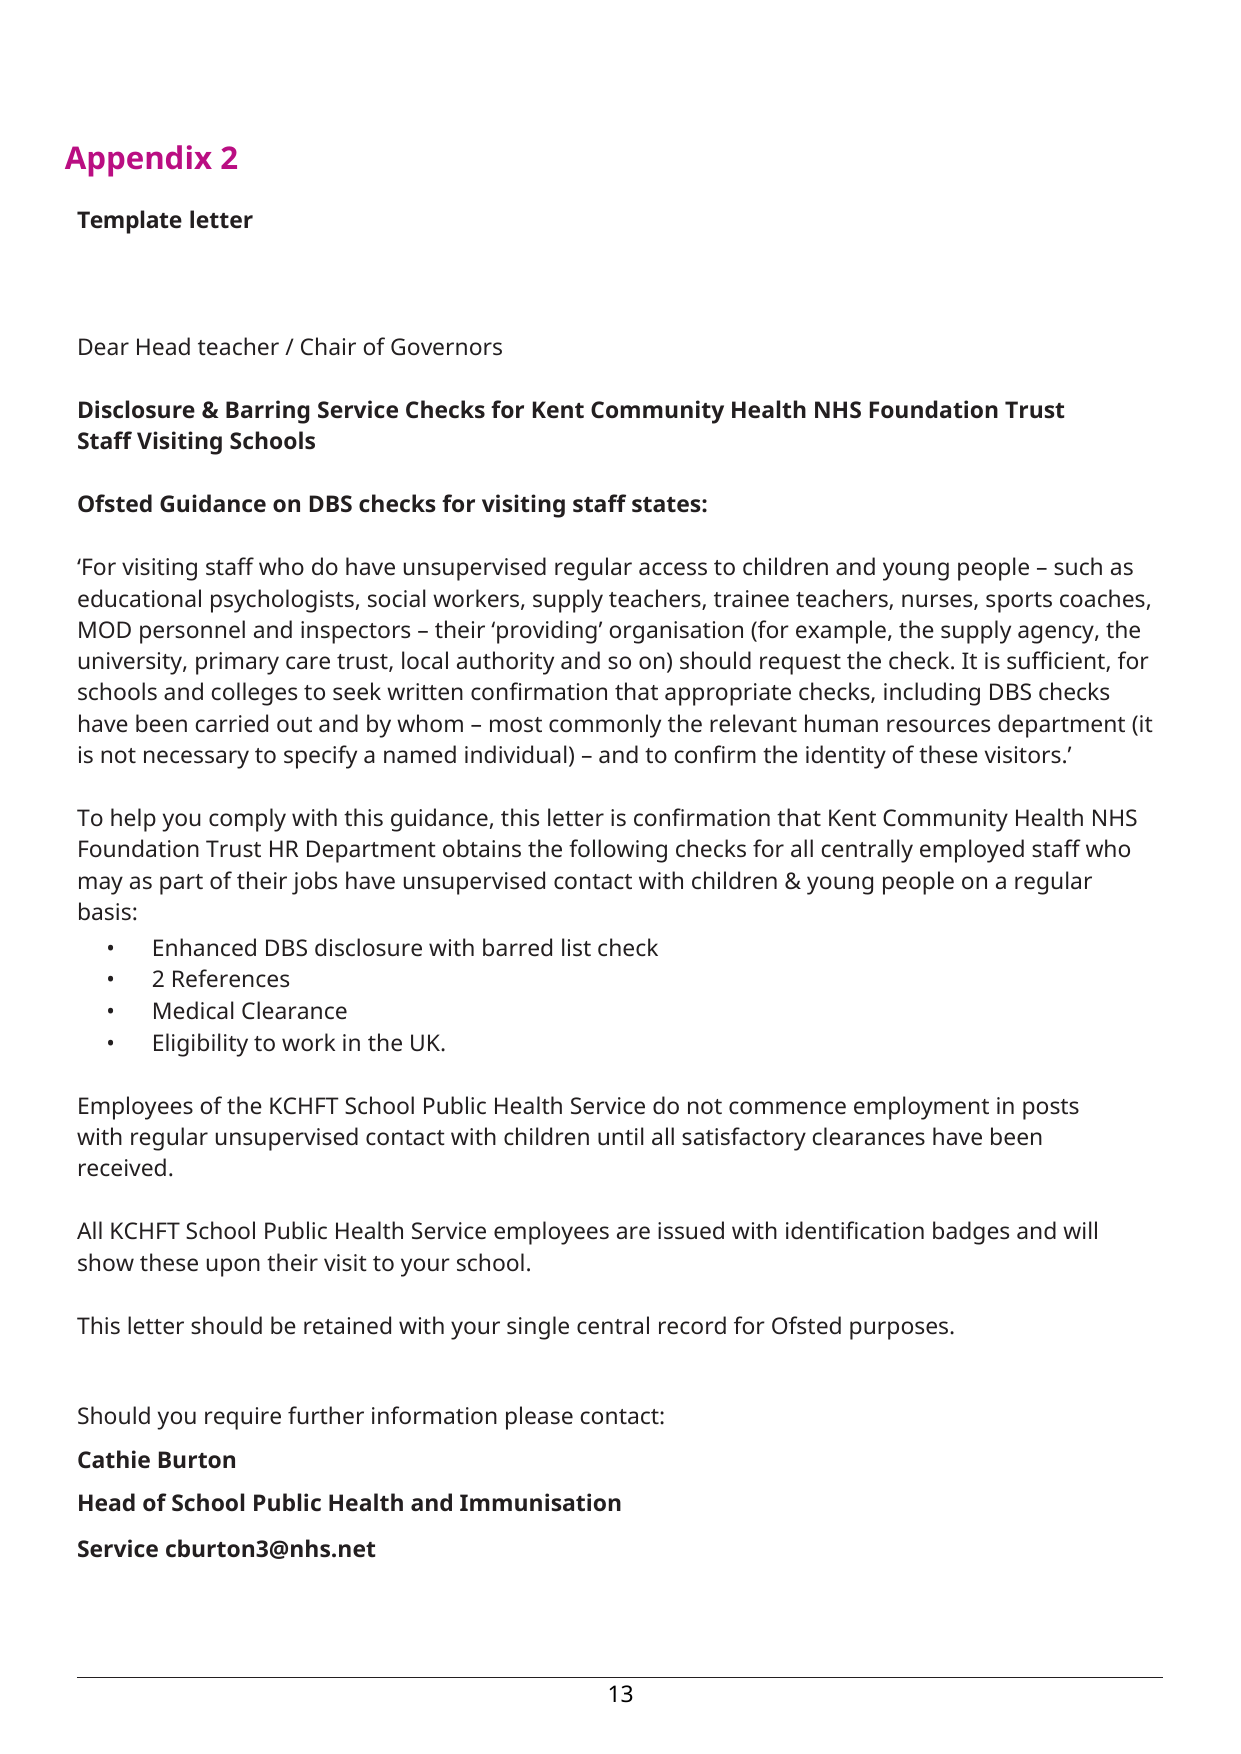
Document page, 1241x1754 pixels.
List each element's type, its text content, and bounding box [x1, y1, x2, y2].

subtitle Cathie Burton [77, 1444, 1176, 1475]
list Enhanced DBS disclosure with barred list check [106, 932, 1176, 963]
text To help you comply with this guidance, this letter is confirmation that Kent Community Health NHS Foundation Trust HR Department obtains the following checks for all centrally employed staff who may as part of their jobs have unsupervised contact with children & young people on a regular basis: [77, 802, 1153, 927]
text All KCHFT School Public Health Service employees are issued with identification badges and will show these upon their visit to your school. [77, 1215, 1162, 1278]
text Ofsted Guidance on DBS checks for visiting staff states: [77, 488, 1176, 519]
text This letter should be retained with your single central record for Ofsted purposes. [77, 1309, 1176, 1341]
list Eligibility to work in the UK. [106, 1027, 1176, 1058]
text Dear Head teacher / Chair of Governors [77, 331, 1176, 362]
text Template letter [77, 204, 1176, 235]
subtitle Disclosure & Barring Service Checks for Kent Community Health NHS Foundation Trust Staff Visiting Schools [77, 394, 1119, 456]
text Head of School Public Health and Immunisation Service cburton3@nhs.net [77, 1487, 673, 1564]
list Medical Clearance [106, 995, 1176, 1026]
text Appendix 2 [64, 136, 1176, 178]
text Should you require further information please contact: [77, 1400, 1176, 1431]
text Employees of the KCHFT School Public Health Service do not commence employment in posts with regular unsupervised contact with children until all satisfactory clearances have been received. [77, 1090, 1126, 1184]
list 2 References [106, 963, 1176, 995]
text ‘For visiting staff who do have unsupervised regular access to children and young people – such as educational psychologists, social workers, supply teachers, trainee teachers, nurses, sports coaches, MOD personnel and inspectors – their ‘providing’ organisation (for example, the supply agency, the university, primary care trust, local authority and so on) should request the check. It is sufficient, for schools and colleges to seek written confirmation that appropriate checks, including DBS checks have been carried out and by whom – most commonly the relevant human resources department (it is not necessary to specify a named individual) – and to confirm the identity of these visitors.’ [77, 551, 1159, 770]
